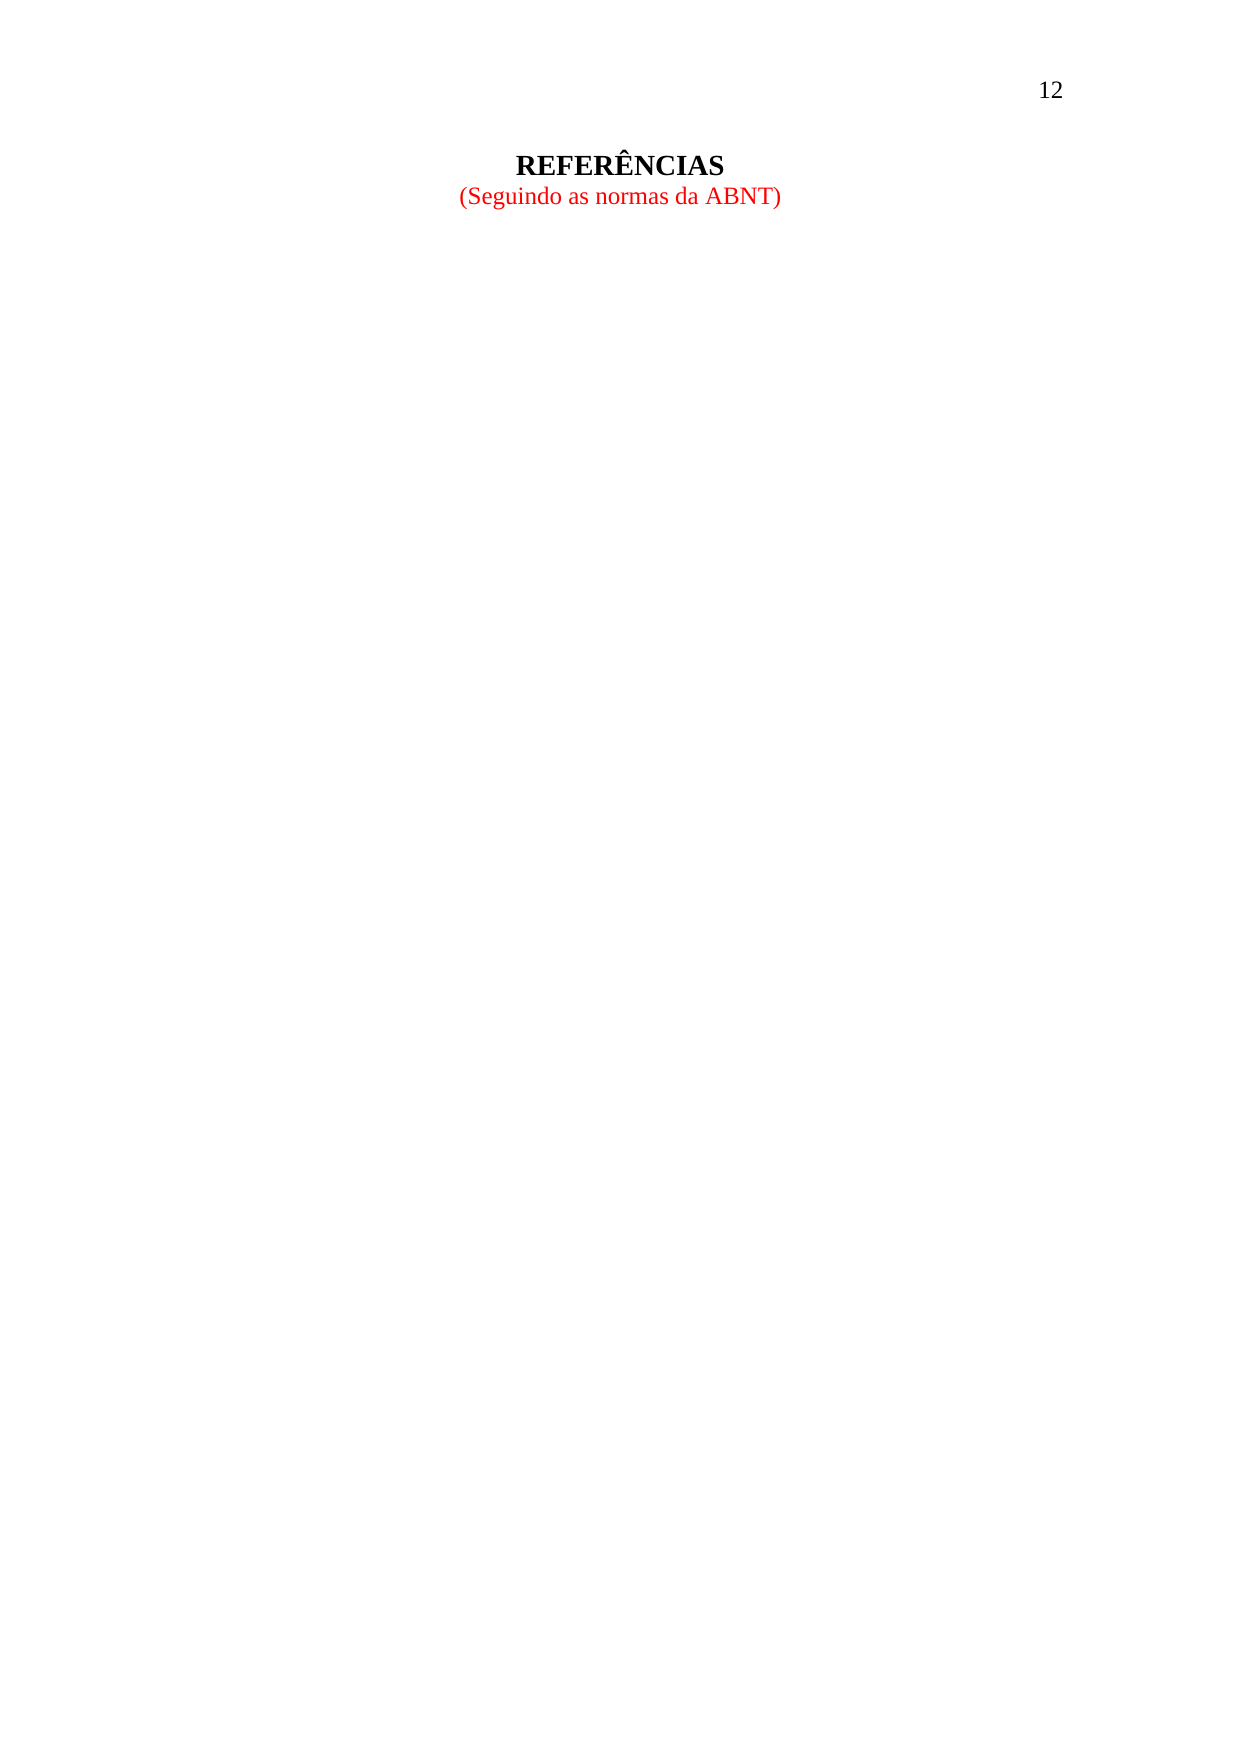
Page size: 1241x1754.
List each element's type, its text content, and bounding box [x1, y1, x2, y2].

text REFERÊNCIAS [177, 148, 1063, 181]
text (Seguindo as normas da ABNT) [177, 181, 1063, 210]
